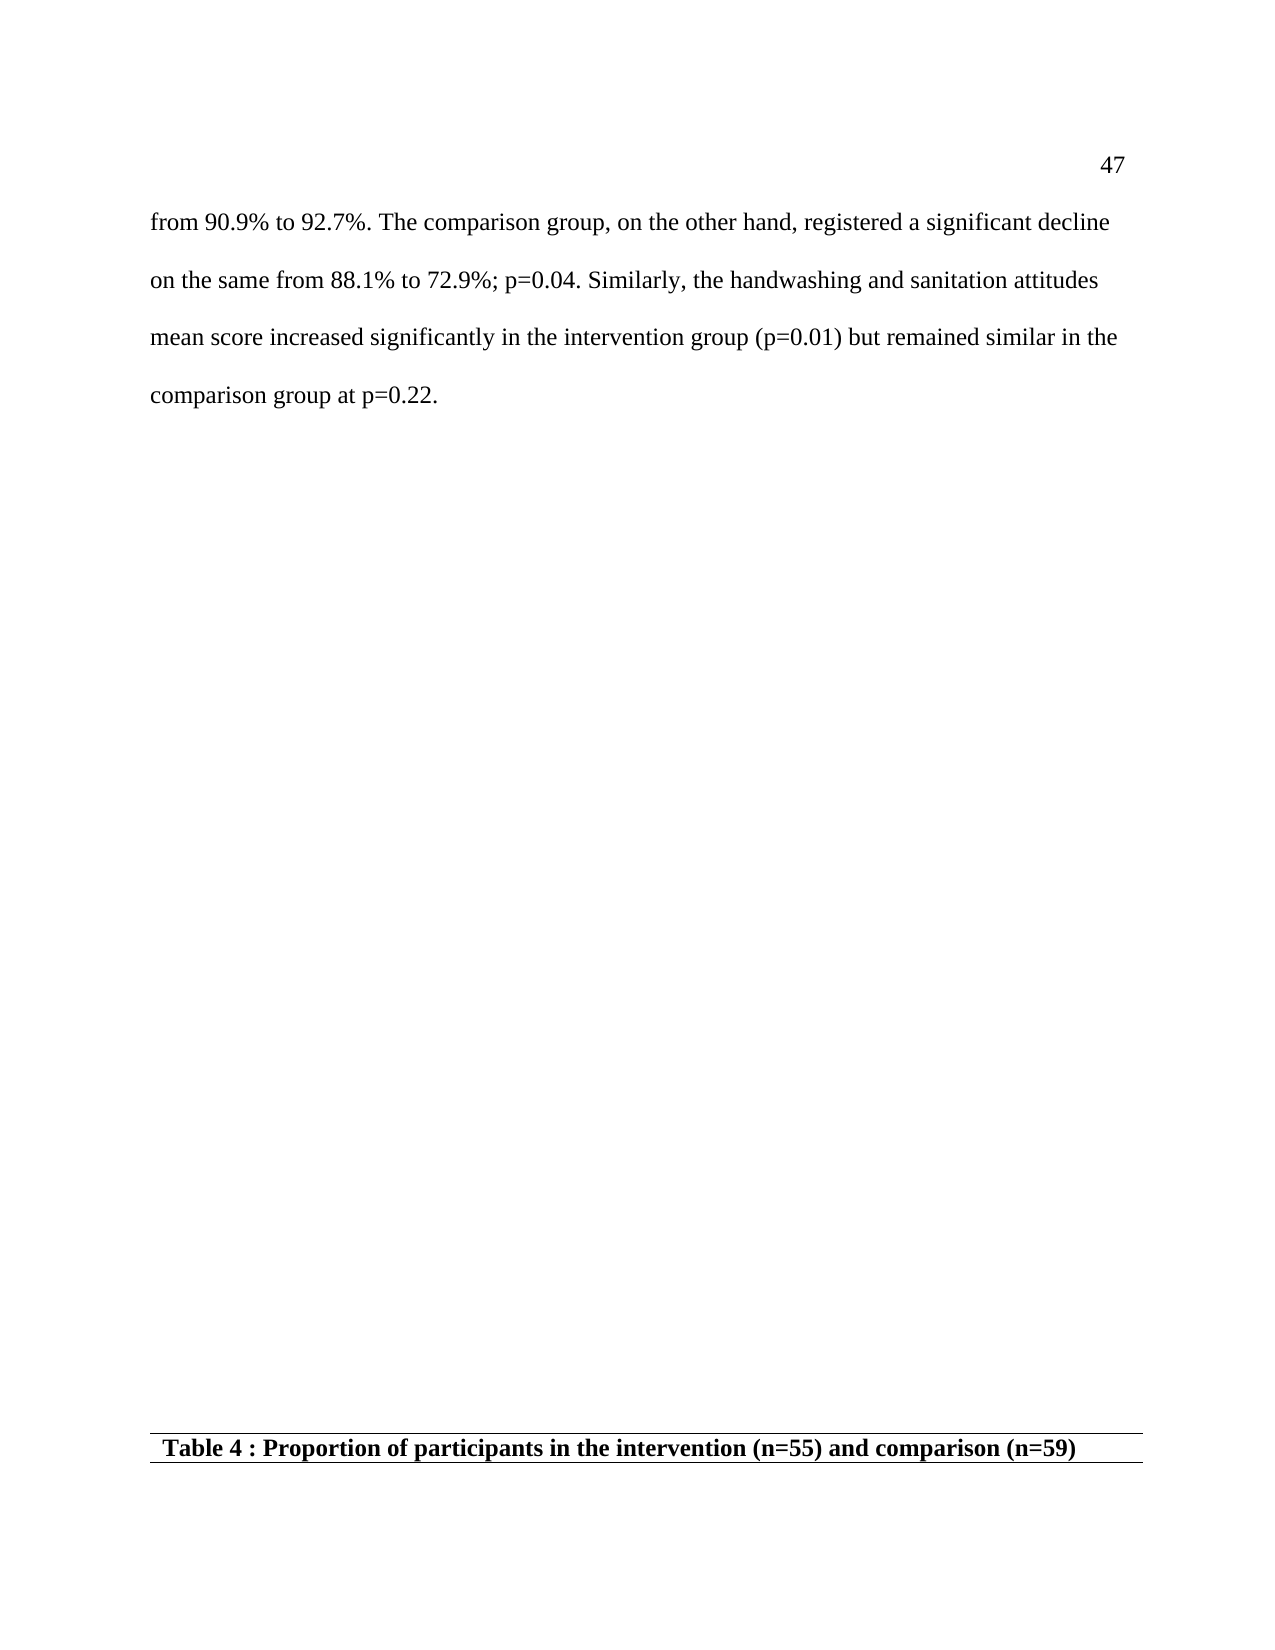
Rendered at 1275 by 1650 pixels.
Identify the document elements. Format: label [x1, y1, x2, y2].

text [150, 207, 1125, 409]
table_header [150, 1434, 1143, 1462]
